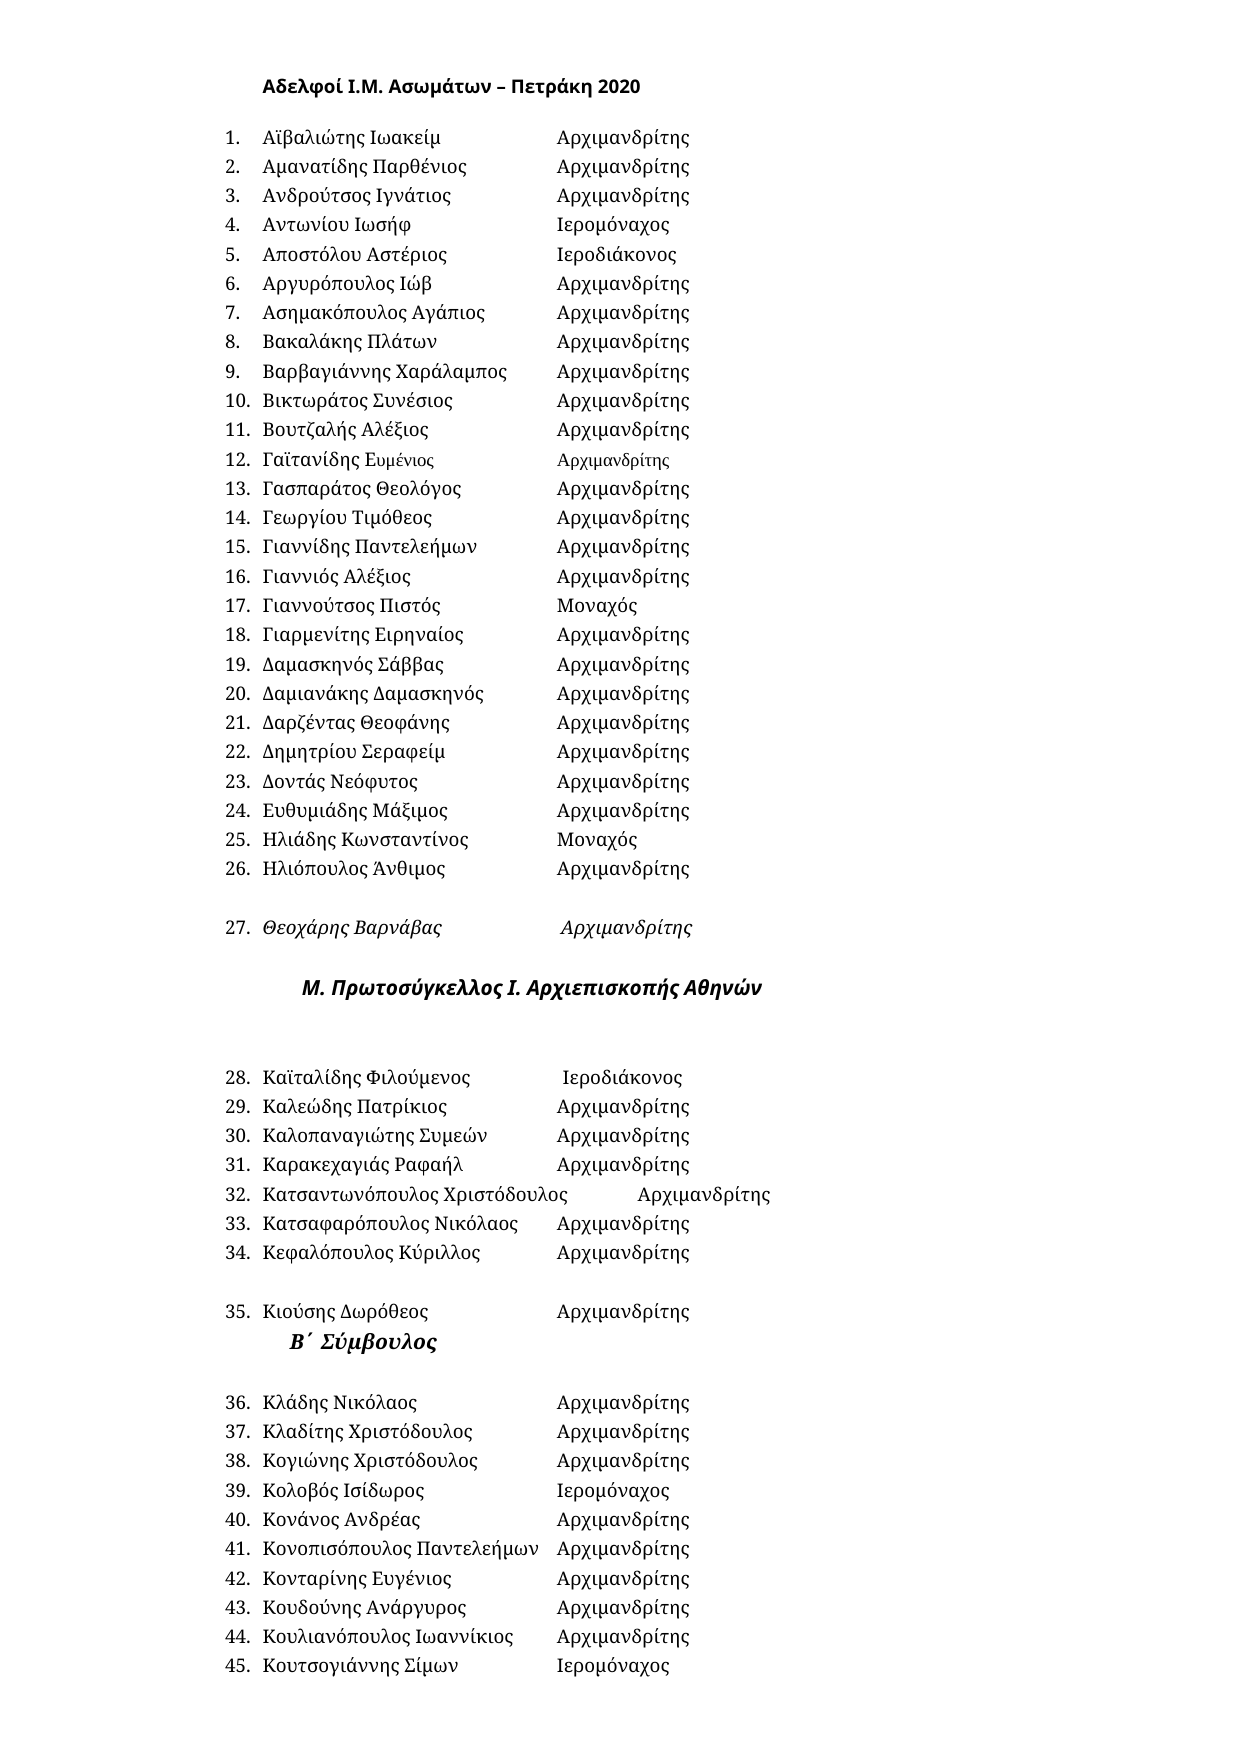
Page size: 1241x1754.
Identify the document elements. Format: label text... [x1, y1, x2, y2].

list Βουτζαλής Αλέξιος Αρχιμανδρίτης [225, 417, 1078, 442]
list Κατσαντωνόπουλος Χριστόδουλος Αρχιμανδρίτης [225, 1181, 1078, 1207]
list Αργυρόπουλος Ιώβ Αρχιμανδρίτης [225, 270, 1078, 296]
list Θεοχάρης Βαρνάβας Αρχιμανδρίτης [225, 914, 1078, 940]
list Αντωνίου Ιωσήφ Ιερομόναχος [225, 212, 1078, 237]
list Γιαννίδης Παντελεήμων Αρχιμανδρίτης [225, 534, 1078, 559]
list Κουτσογιάννης Σίμων Ιερομόναχος [225, 1653, 1078, 1678]
list Γαϊτανίδης Ευμένιος Αρχιμανδρίτης [225, 446, 1078, 471]
list Ηλιόπουλος Άνθιμος Αρχιμανδρίτης [225, 856, 1078, 881]
list Κατσαφαρόπουλος Νικόλαος Αρχιμανδρίτης [225, 1210, 1078, 1236]
list Καϊταλίδης Φιλούμενος Ιεροδιάκονος [225, 1064, 1078, 1089]
list Γασπαράτος Θεολόγος Αρχιμανδρίτης [225, 475, 1078, 501]
list Κονοπισόπουλος Παντελεήμων Αρχιμανδρίτης [225, 1536, 1078, 1561]
list Ηλιάδης Κωνσταντίνος Μοναχός [225, 826, 1078, 852]
list Γιαννιός Αλέξιος Αρχιμανδρίτης [225, 563, 1078, 588]
list Κλάδης Νικόλαος Αρχιμανδρίτης [225, 1389, 1078, 1415]
list Κουλιανόπουλος Ιωαννίκιος Αρχιμανδρίτης [225, 1623, 1078, 1649]
list Δαμιανάκης Δαμασκηνός Αρχιμανδρίτης [225, 680, 1078, 706]
list Κεφαλόπουλος Κύριλλος Αρχιμανδρίτης [225, 1239, 1078, 1265]
list Δοντάς Νεόφυτος Αρχιμανδρίτης [225, 768, 1078, 793]
list Γιαρμενίτης Ειρηναίος Αρχιμανδρίτης [225, 622, 1078, 647]
list Βαρβαγιάννης Χαράλαμπος Αρχιμανδρίτης [225, 358, 1078, 384]
list Δαμασκηνός Σάββας Αρχιμανδρίτης [225, 651, 1078, 676]
list Κονταρίνης Ευγένιος Αρχιμανδρίτης [225, 1565, 1078, 1590]
list Βικτωράτος Συνέσιος Αρχιμανδρίτης [225, 387, 1078, 413]
list Ανδρούτσος Ιγνάτιος Αρχιμανδρίτης [225, 182, 1078, 208]
list Ευθυμιάδης Μάξιμος Αρχιμανδρίτης [225, 797, 1078, 823]
list Β΄ Σύμβουλος [262, 1327, 1078, 1356]
list Βακαλάκης Πλάτων Αρχιμανδρίτης [225, 329, 1078, 354]
list Αμανατίδης Παρθένιος Αρχιμανδρίτης [225, 153, 1078, 179]
list Καλοπαναγιώτης Συμεών Αρχιμανδρίτης [225, 1122, 1078, 1148]
text Αδελφοί Ι.Μ. Ασωμάτων – Πετράκη 2020 [187, 74, 1078, 99]
list Κιούσης Δωρόθεος Αρχιμανδρίτης [225, 1298, 1078, 1324]
list Αποστόλου Αστέριος Ιεροδιάκονος [225, 241, 1078, 267]
list Γιαννούτσος Πιστός Μοναχός [225, 592, 1078, 618]
list Κονάνος Ανδρέας Αρχιμανδρίτης [225, 1506, 1078, 1532]
list Δημητρίου Σεραφείμ Αρχιμανδρίτης [225, 739, 1078, 764]
list Κουδούνης Ανάργυρος Αρχιμανδρίτης [225, 1594, 1078, 1620]
list Δαρζέντας Θεοφάνης Αρχιμανδρίτης [225, 709, 1078, 735]
list Κογιώνης Χριστόδουλος Αρχιμανδρίτης [225, 1448, 1078, 1473]
list Γεωργίου Τιμόθεος Αρχιμανδρίτης [225, 504, 1078, 530]
list Κολοβός Ισίδωρος Ιερομόναχος [225, 1477, 1078, 1503]
list Κλαδίτης Χριστόδουλος Αρχιμανδρίτης [225, 1418, 1078, 1444]
list Ασημακόπουλος Αγάπιος Αρχιμανδρίτης [225, 299, 1078, 325]
list Αϊβαλιώτης Ιωακείμ Αρχιμανδρίτης [225, 124, 1078, 149]
list Καλεώδης Πατρίκιος Αρχιμανδρίτης [225, 1093, 1078, 1119]
list Καρακεχαγιάς Ραφαήλ Αρχιμανδρίτης [225, 1152, 1078, 1177]
list Μ. Πρωτοσύγκελλος Ι. Αρχιεπισκοπής Αθηνών [262, 973, 1078, 1001]
